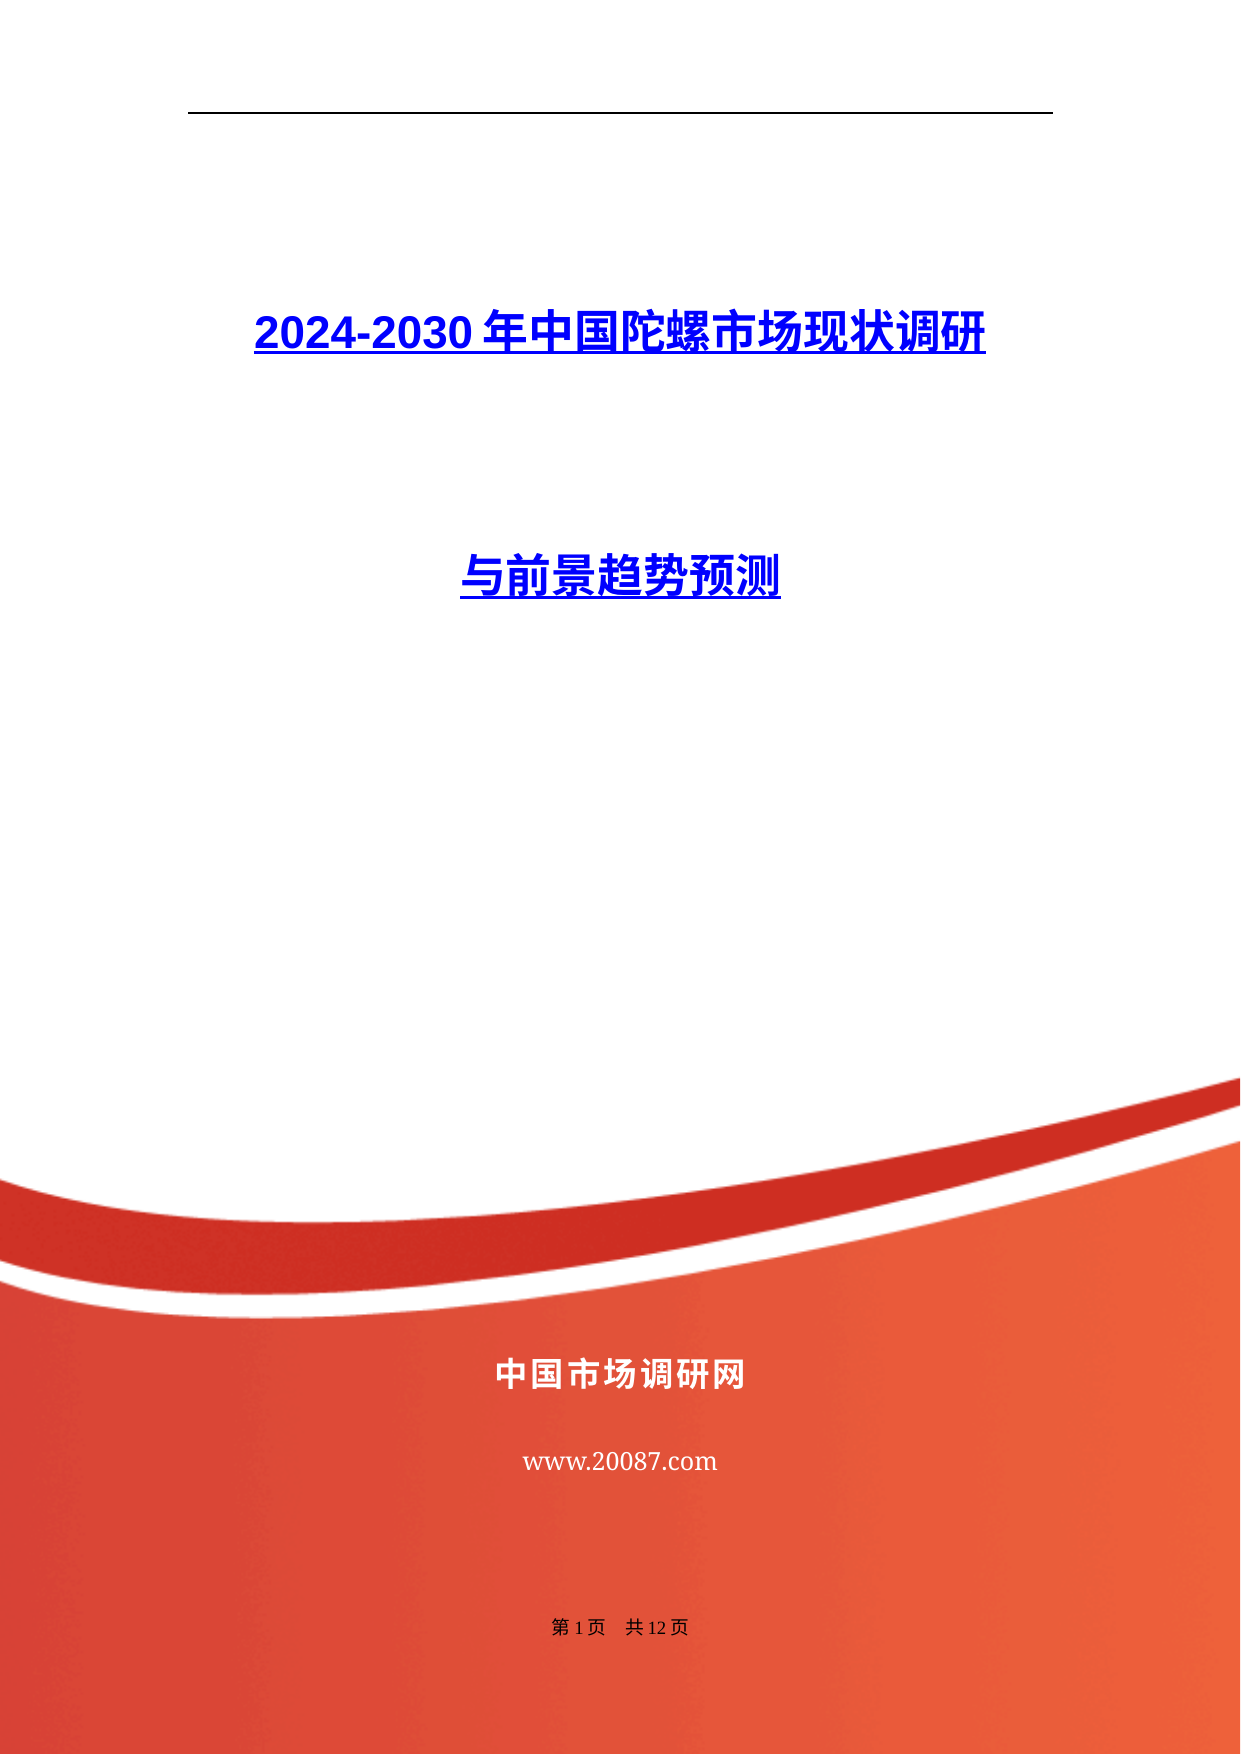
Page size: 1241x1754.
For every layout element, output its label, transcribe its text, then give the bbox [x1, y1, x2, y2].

table_header 2024-2030年中国陀螺市场现状调研与前景趋势预测 [188, 207, 1053, 773]
text www.20087.com [187, 1428, 1053, 1493]
subtitle 中国市场调研网 [187, 1339, 1053, 1404]
picture [0, 1006, 1241, 1754]
